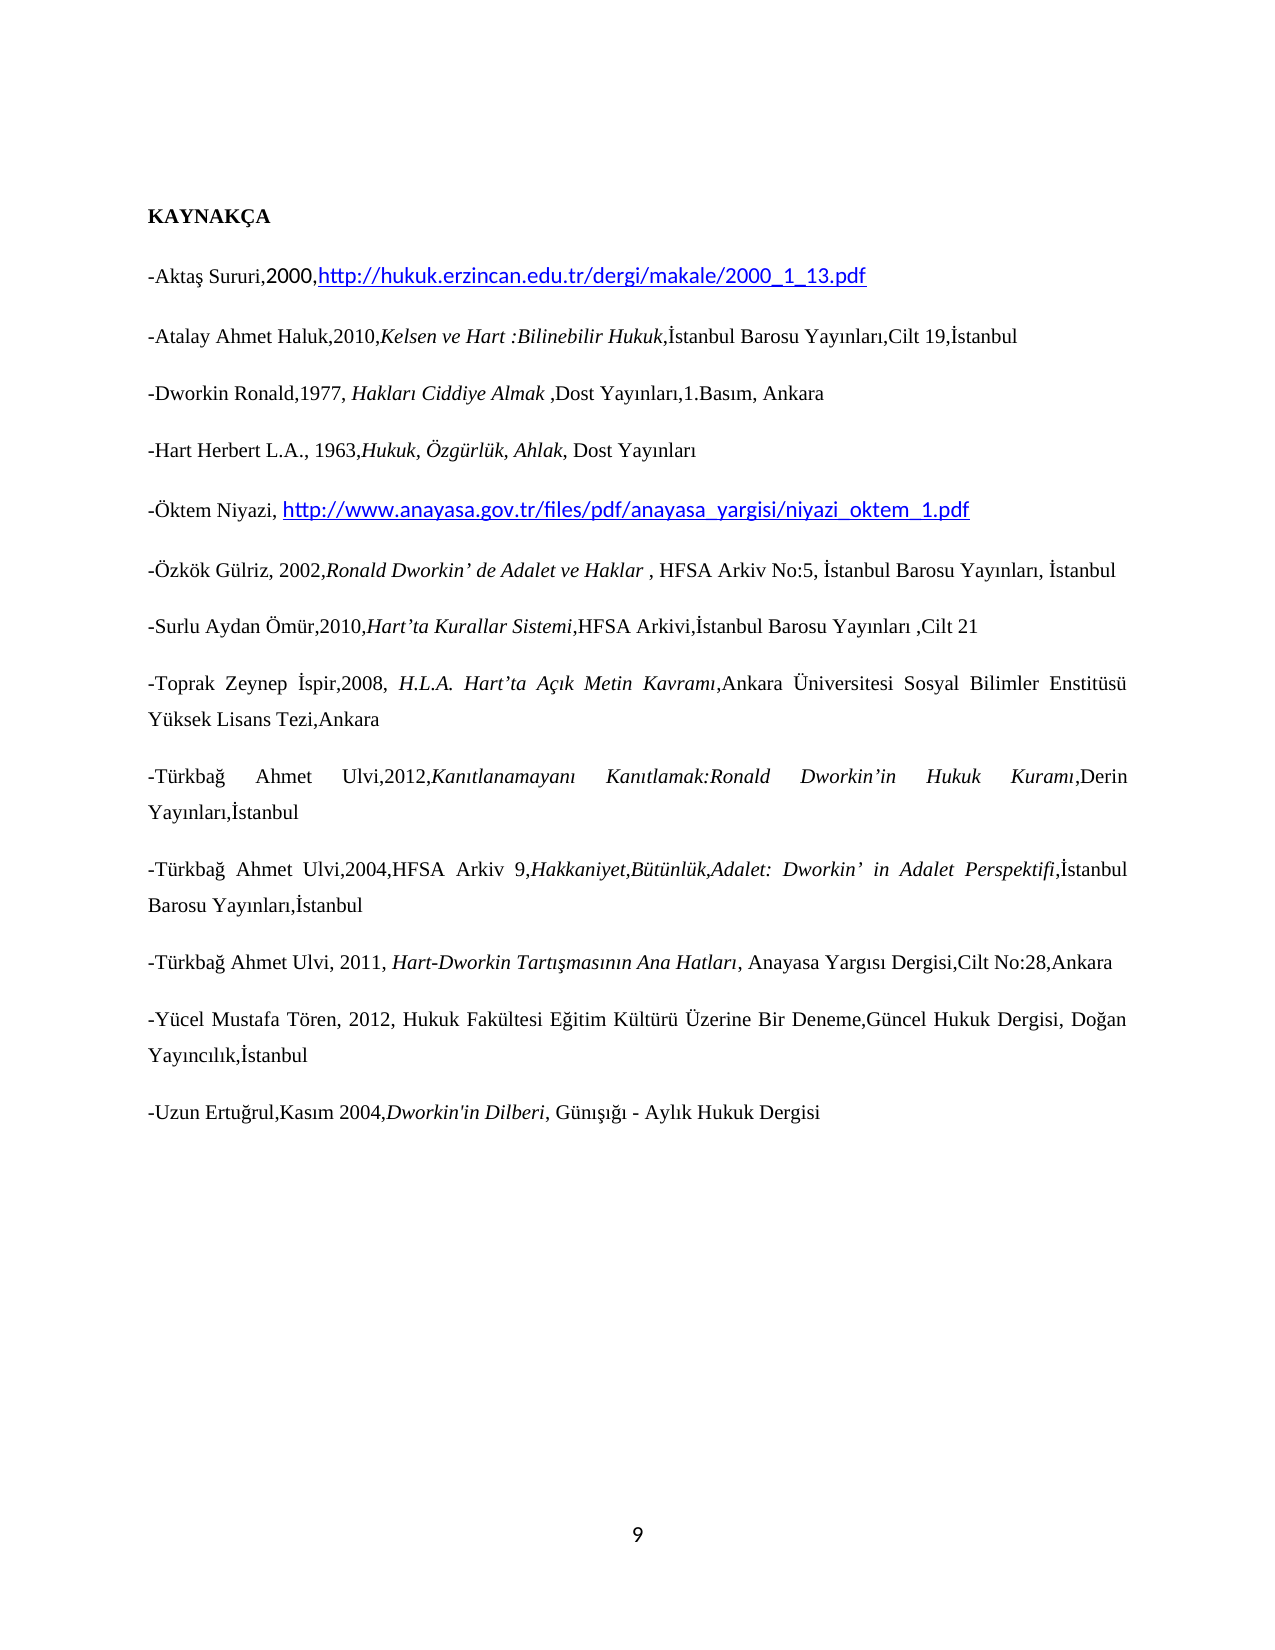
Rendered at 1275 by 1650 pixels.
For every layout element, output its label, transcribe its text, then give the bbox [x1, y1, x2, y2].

text -Türkbağ Ahmet Ulvi,2004,HFSA Arkiv 9,Hakkaniyet,Bütünlük,Adalet: Dworkin’ in Adalet Perspektifi,İstanbul Barosu Yayınları,İstanbul [148, 857, 1127, 917]
text -Öktem Niyazi, http://www.anayasa.gov.tr/files/pdf/anayasa_yargisi/niyazi_oktem_1.pdf [148, 495, 1127, 523]
text -Surlu Aydan Ömür,2010,Hart’ta Kurallar Sistemi,HFSA Arkivi,İstanbul Barosu Yayınları ,Cilt 21 [148, 614, 1127, 638]
text -Türkbağ Ahmet Ulvi,2012,Kanıtlanamayanı Kanıtlamak:Ronald Dworkin’in Hukuk Kuramı,Derin Yayınları,İstanbul [148, 764, 1127, 824]
text -Dworkin Ronald,1977, Hakları Ciddiye Almak ,Dost Yayınları,1.Basım, Ankara [148, 381, 1127, 405]
text -Atalay Ahmet Haluk,2010,Kelsen ve Hart :Bilinebilir Hukuk,İstanbul Barosu Yayınları,Cilt 19,İstanbul [148, 324, 1127, 348]
text -Yücel Mustafa Tören, 2012, Hukuk Fakültesi Eğitim Kültürü Üzerine Bir Deneme,Güncel Hukuk Dergisi, Doğan Yayıncılık,İstanbul [148, 1007, 1127, 1067]
text -Aktaş Sururi,2000,http://hukuk.erzincan.edu.tr/dergi/makale/2000_1_13.pdf [148, 261, 1127, 289]
text -Toprak Zeynep İspir,2008, H.L.A. Hart’ta Açık Metin Kavramı,Ankara Üniversitesi Sosyal Bilimler Enstitüsü Yüksek Lisans Tezi,Ankara [148, 671, 1127, 731]
text -Türkbağ Ahmet Ulvi, 2011, Hart-Dworkin Tartışmasının Ana Hatları, Anayasa Yargısı Dergisi,Cilt No:28,Ankara [148, 950, 1127, 974]
text KAYNAKÇA [148, 204, 1127, 228]
text -Özkök Gülriz, 2002,Ronald Dworkin’ de Adalet ve Haklar , HFSA Arkiv No:5, İstanbul Barosu Yayınları, İstanbul [148, 558, 1127, 582]
text -Uzun Ertuğrul,Kasım 2004,Dworkin'in Dilberi, Günışığı - Aylık Hukuk Dergisi [148, 1100, 1127, 1124]
text -Hart Herbert L.A., 1963,Hukuk, Özgürlük, Ahlak, Dost Yayınları [148, 438, 1127, 462]
